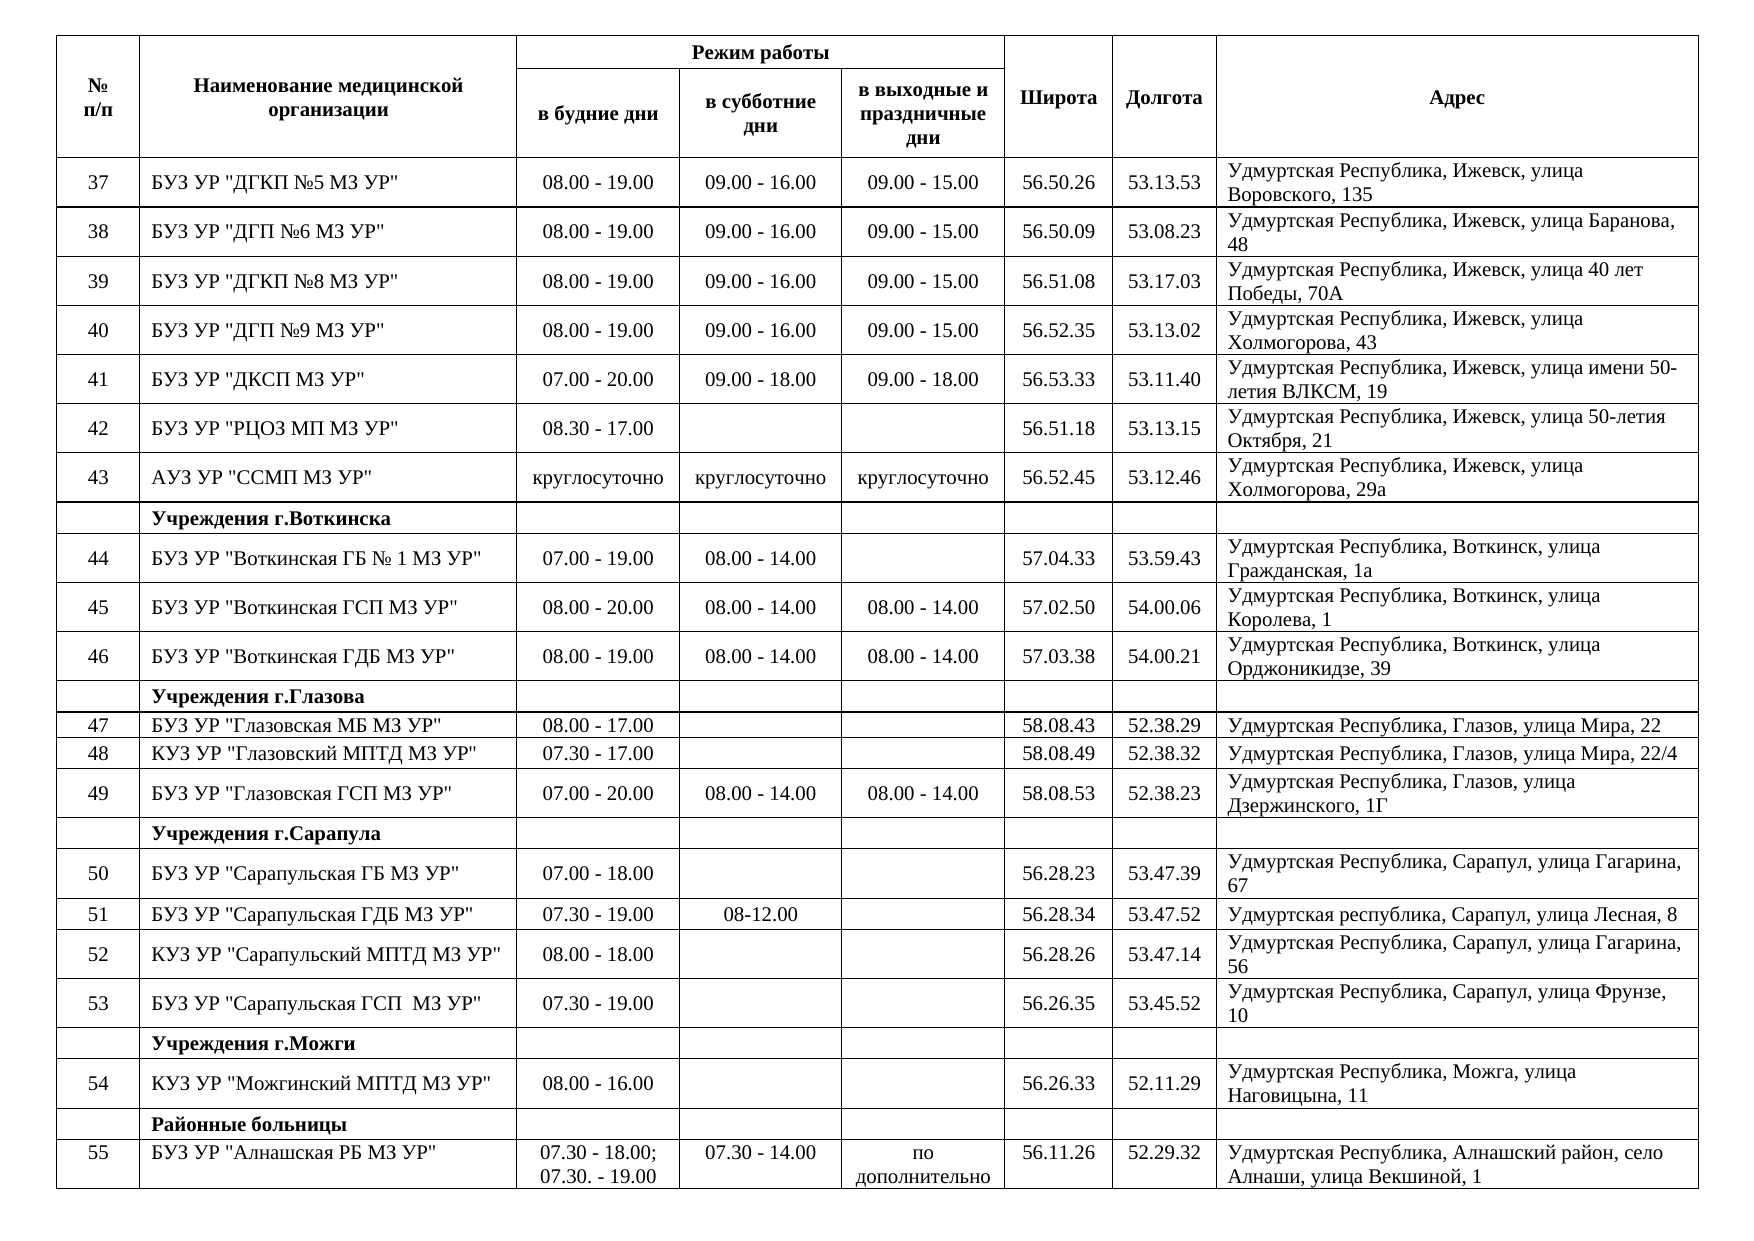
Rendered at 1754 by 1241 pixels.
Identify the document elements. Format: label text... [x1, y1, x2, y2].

table_cell [1217, 503, 1698, 533]
table_cell [842, 818, 1004, 848]
table_cell в будние дни [517, 69, 679, 157]
table_cell [680, 930, 841, 978]
table_cell Удмуртская Республика, Воткинск, улица Гражданская, 1а [1217, 534, 1698, 582]
table_cell [680, 503, 841, 533]
table_cell 09.00 - 15.00 [842, 208, 1004, 256]
table_cell 52.38.23 [1113, 769, 1216, 817]
table_cell 42 [57, 404, 139, 452]
table_cell 52 [57, 930, 139, 978]
table_cell 50 [57, 849, 139, 897]
table_cell [680, 1059, 841, 1107]
table_cell Удмуртская Республика, Можга, улица Наговицына, 11 [1217, 1059, 1698, 1107]
table_header Наименование медицинской организации [140, 36, 516, 157]
table_cell 46 [57, 632, 139, 680]
table_cell круглосуточно [842, 453, 1004, 501]
table_cell [1005, 1109, 1112, 1139]
table_cell 41 [57, 355, 139, 403]
table_cell [57, 503, 139, 533]
table_cell 53.12.46 [1113, 453, 1216, 501]
table_cell 56.50.09 [1005, 208, 1112, 256]
table_cell 58.08.49 [1005, 738, 1112, 768]
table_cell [517, 1140, 679, 1188]
table_cell БУЗ УР "Сарапульская ГБ МЗ УР" [140, 849, 516, 897]
table_cell [517, 1028, 679, 1058]
table_cell [517, 1109, 679, 1139]
table_cell 09.00 - 18.00 [842, 355, 1004, 403]
table_cell БУЗ УР "Алнашская РБ МЗ УР" [140, 1140, 516, 1188]
table_cell 56.50.26 [1005, 158, 1112, 206]
table_cell БУЗ УР "РЦОЗ МП МЗ УР" [140, 404, 516, 452]
table_cell 53 [57, 979, 139, 1027]
table_cell круглосуточно [517, 453, 679, 501]
table_cell 52.38.29 [1113, 713, 1216, 737]
table_cell БУЗ УР "ДКСП МЗ УР" [140, 355, 516, 403]
table_cell [1005, 818, 1112, 848]
table_cell Учреждения г.Можги [140, 1028, 516, 1058]
table_cell 58.08.43 [1005, 713, 1112, 737]
table_cell 53.11.40 [1113, 355, 1216, 403]
table_cell [842, 899, 1004, 929]
table_cell [1113, 681, 1216, 711]
table_cell [842, 738, 1004, 768]
table_cell 08.00 - 14.00 [842, 583, 1004, 631]
table_cell [680, 979, 841, 1027]
table_header Долгота [1113, 36, 1216, 157]
table_cell [1217, 681, 1698, 711]
table_cell 56.28.34 [1005, 899, 1112, 929]
table_cell [517, 681, 679, 711]
table_cell 08.00 - 14.00 [680, 583, 841, 631]
table_cell 56.52.35 [1005, 306, 1112, 354]
table_cell [680, 404, 841, 452]
table_cell 09.00 - 16.00 [680, 257, 841, 305]
table_cell [680, 818, 841, 848]
table_cell 07.30 - 19.00 [517, 899, 679, 929]
table_cell [842, 1059, 1004, 1107]
table_cell [57, 681, 139, 711]
table_cell 37 [57, 158, 139, 206]
table_cell Удмуртская Республика, Сарапул, улица Фрунзе, 10 [1217, 979, 1698, 1027]
table_cell 08.00 - 14.00 [842, 632, 1004, 680]
table_cell 40 [57, 306, 139, 354]
table_cell БУЗ УР "Воткинская ГБ № 1 МЗ УР" [140, 534, 516, 582]
table_cell 52.11.29 [1113, 1059, 1216, 1107]
table_cell 08.00 - 19.00 [517, 632, 679, 680]
table_cell 56.52.45 [1005, 453, 1112, 501]
table_cell [1113, 1028, 1216, 1058]
table_cell 08.00 - 14.00 [680, 769, 841, 817]
table_cell БУЗ УР "Глазовская МБ МЗ УР" [140, 713, 516, 737]
table_cell 53.47.52 [1113, 899, 1216, 929]
table_cell 53.13.53 [1113, 158, 1216, 206]
table_cell Удмуртская республика, Сарапул, улица Лесная, 8 [1217, 899, 1698, 929]
table_cell [842, 849, 1004, 897]
table_cell 48 [57, 738, 139, 768]
table_cell 08.00 - 19.00 [517, 306, 679, 354]
table_header Адрес [1217, 36, 1698, 157]
table_cell Учреждения г.Глазова [140, 681, 516, 711]
table_cell [1113, 503, 1216, 533]
table_cell 58.08.53 [1005, 769, 1112, 817]
table_cell КУЗ УР "Можгинский МПТД МЗ УР" [140, 1059, 516, 1107]
table_cell Учреждения г.Сарапула [140, 818, 516, 848]
table_cell 07.00 - 18.00 [517, 849, 679, 897]
table_cell Удмуртская Республика, Глазов, улица Мира, 22/4 [1217, 738, 1698, 768]
table_cell [1113, 1109, 1216, 1139]
table_cell [680, 1028, 841, 1058]
table_cell [517, 818, 679, 848]
table_cell 53.08.23 [1113, 208, 1216, 256]
table_cell 52.38.32 [1113, 738, 1216, 768]
table_cell в выходные и праздничные дни [842, 69, 1004, 157]
table_cell [1113, 818, 1216, 848]
table_cell БУЗ УР "ДГКП №8 МЗ УР" [140, 257, 516, 305]
table_header № п/п [57, 36, 139, 157]
table_cell Удмуртская Республика, Ижевск, улица имени 50-летия ВЛКСМ, 19 [1217, 355, 1698, 403]
table_cell 07.30 - 14.00 [680, 1140, 841, 1188]
table_cell 53.13.02 [1113, 306, 1216, 354]
table_cell [680, 713, 841, 737]
table_cell 57.02.50 [1005, 583, 1112, 631]
table_cell [680, 1109, 841, 1139]
table_cell 07.00 - 20.00 [517, 355, 679, 403]
table_cell 09.00 - 16.00 [680, 158, 841, 206]
table_cell [517, 503, 679, 533]
table_cell 38 [57, 208, 139, 256]
table_cell [1005, 1028, 1112, 1058]
table_cell [57, 818, 139, 848]
table_cell [680, 849, 841, 897]
table_cell [842, 1028, 1004, 1058]
table_cell БУЗ УР "Глазовская ГСП МЗ УР" [140, 769, 516, 817]
table_cell 08.00 - 19.00 [517, 158, 679, 206]
table_cell [57, 1028, 139, 1058]
table_cell 08.00 - 14.00 [680, 534, 841, 582]
table_cell 55 [57, 1140, 139, 1188]
table_cell 07.00 - 19.00 [517, 534, 679, 582]
table_cell 08.00 - 19.00 [517, 208, 679, 256]
table_cell 08.00 - 20.00 [517, 583, 679, 631]
table_cell Удмуртская Республика, Глазов, улица Дзержинского, 1Г [1217, 769, 1698, 817]
table_cell БУЗ УР "Воткинская ГСП МЗ УР" [140, 583, 516, 631]
table_cell Удмуртская Республика, Сарапул, улица Гагарина, 67 [1217, 849, 1698, 897]
table_cell 39 [57, 257, 139, 305]
table_cell [1217, 1109, 1698, 1139]
table_cell 56.28.26 [1005, 930, 1112, 978]
table_cell Удмуртская Республика, Воткинск, улица Королева, 1 [1217, 583, 1698, 631]
table_cell 56.51.18 [1005, 404, 1112, 452]
table_cell [57, 1109, 139, 1139]
table_cell 08.00 - 18.00 [517, 930, 679, 978]
table_cell 08.00 - 14.00 [842, 769, 1004, 817]
table_cell [842, 681, 1004, 711]
table_cell 54.00.21 [1113, 632, 1216, 680]
table_cell [842, 979, 1004, 1027]
table_cell [680, 681, 841, 711]
table_cell [842, 713, 1004, 737]
table_cell 09.00 - 15.00 [842, 257, 1004, 305]
table_cell 07.00 - 20.00 [517, 769, 679, 817]
table_cell 57.04.33 [1005, 534, 1112, 582]
table_cell [842, 534, 1004, 582]
table_cell 51 [57, 899, 139, 929]
table_cell 56.28.23 [1005, 849, 1112, 897]
table_cell 57.03.38 [1005, 632, 1112, 680]
table_cell [1005, 681, 1112, 711]
table_cell АУЗ УР "ССМП МЗ УР" [140, 453, 516, 501]
table_cell 47 [57, 713, 139, 737]
table_cell 07.30 - 19.00 [517, 979, 679, 1027]
table_cell в субботние дни [680, 69, 841, 157]
table_cell 09.00 - 18.00 [680, 355, 841, 403]
table_cell [842, 503, 1004, 533]
table_cell 49 [57, 769, 139, 817]
table_cell 45 [57, 583, 139, 631]
table_cell 56.53.33 [1005, 355, 1112, 403]
table_cell Учреждения г.Воткинска [140, 503, 516, 533]
table_cell 56.26.33 [1005, 1059, 1112, 1107]
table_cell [1217, 1140, 1698, 1188]
table_cell Удмуртская Республика, Сарапул, улица Гагарина, 56 [1217, 930, 1698, 978]
table_cell 53.59.43 [1113, 534, 1216, 582]
table_cell 43 [57, 453, 139, 501]
table_cell Удмуртская Республика, Ижевск, улица Воровского, 135 [1217, 158, 1698, 206]
table_cell Удмуртская Республика, Ижевск, улица Холмогорова, 29а [1217, 453, 1698, 501]
table_header Широта [1005, 36, 1112, 157]
table_cell [842, 930, 1004, 978]
table_cell 53.47.14 [1113, 930, 1216, 978]
table_cell 08.30 - 17.00 [517, 404, 679, 452]
table_cell 09.00 - 16.00 [680, 208, 841, 256]
table_cell 53.13.15 [1113, 404, 1216, 452]
table_cell БУЗ УР "Сарапульская ГСП МЗ УР" [140, 979, 516, 1027]
table_cell Удмуртская Республика, Ижевск, улица Холмогорова, 43 [1217, 306, 1698, 354]
table_cell БУЗ УР "ДГП №6 МЗ УР" [140, 208, 516, 256]
table_cell круглосуточно [680, 453, 841, 501]
table_cell 52.29.32 [1113, 1140, 1216, 1188]
table_cell [680, 738, 841, 768]
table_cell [842, 1140, 1004, 1188]
table_header Режим работы [517, 36, 1004, 68]
table_cell 53.47.39 [1113, 849, 1216, 897]
table_cell [1217, 1028, 1698, 1058]
table_cell БУЗ УР "ДГКП №5 МЗ УР" [140, 158, 516, 206]
table_cell 08-12.00 [680, 899, 841, 929]
table_cell Удмуртская Республика, Ижевск, улица 40 лет Победы, 70А [1217, 257, 1698, 305]
table_cell Удмуртская Республика, Ижевск, улица Баранова, 48 [1217, 208, 1698, 256]
table_cell [842, 1109, 1004, 1139]
table_cell КУЗ УР "Глазовский МПТД МЗ УР" [140, 738, 516, 768]
table_cell 08.00 - 17.00 [517, 713, 679, 737]
table_cell 09.00 - 15.00 [842, 158, 1004, 206]
table_cell 08.00 - 19.00 [517, 257, 679, 305]
table_cell [842, 404, 1004, 452]
table_cell 53.17.03 [1113, 257, 1216, 305]
table_cell 54.00.06 [1113, 583, 1216, 631]
table_cell 07.30 - 17.00 [517, 738, 679, 768]
table_cell БУЗ УР "Воткинская ГДБ МЗ УР" [140, 632, 516, 680]
table_cell БУЗ УР "Сарапульская ГДБ МЗ УР" [140, 899, 516, 929]
table_cell 56.26.35 [1005, 979, 1112, 1027]
table_cell 54 [57, 1059, 139, 1107]
table_cell 53.45.52 [1113, 979, 1216, 1027]
table_cell 09.00 - 15.00 [842, 306, 1004, 354]
table_cell 56.51.08 [1005, 257, 1112, 305]
table_cell 44 [57, 534, 139, 582]
table_cell 08.00 - 16.00 [517, 1059, 679, 1107]
table_cell [1217, 818, 1698, 848]
table_cell Удмуртская Республика, Воткинск, улица Орджоникидзе, 39 [1217, 632, 1698, 680]
table_cell Удмуртская Республика, Глазов, улица Мира, 22 [1217, 713, 1698, 737]
table_cell БУЗ УР "ДГП №9 МЗ УР" [140, 306, 516, 354]
table_cell Районные больницы [140, 1109, 516, 1139]
table_cell 09.00 - 16.00 [680, 306, 841, 354]
table_cell Удмуртская Республика, Ижевск, улица 50-летия Октября, 21 [1217, 404, 1698, 452]
table_cell 08.00 - 14.00 [680, 632, 841, 680]
table_cell [1005, 503, 1112, 533]
table_cell 56.11.26 [1005, 1140, 1112, 1188]
table_cell КУЗ УР "Сарапульский МПТД МЗ УР" [140, 930, 516, 978]
